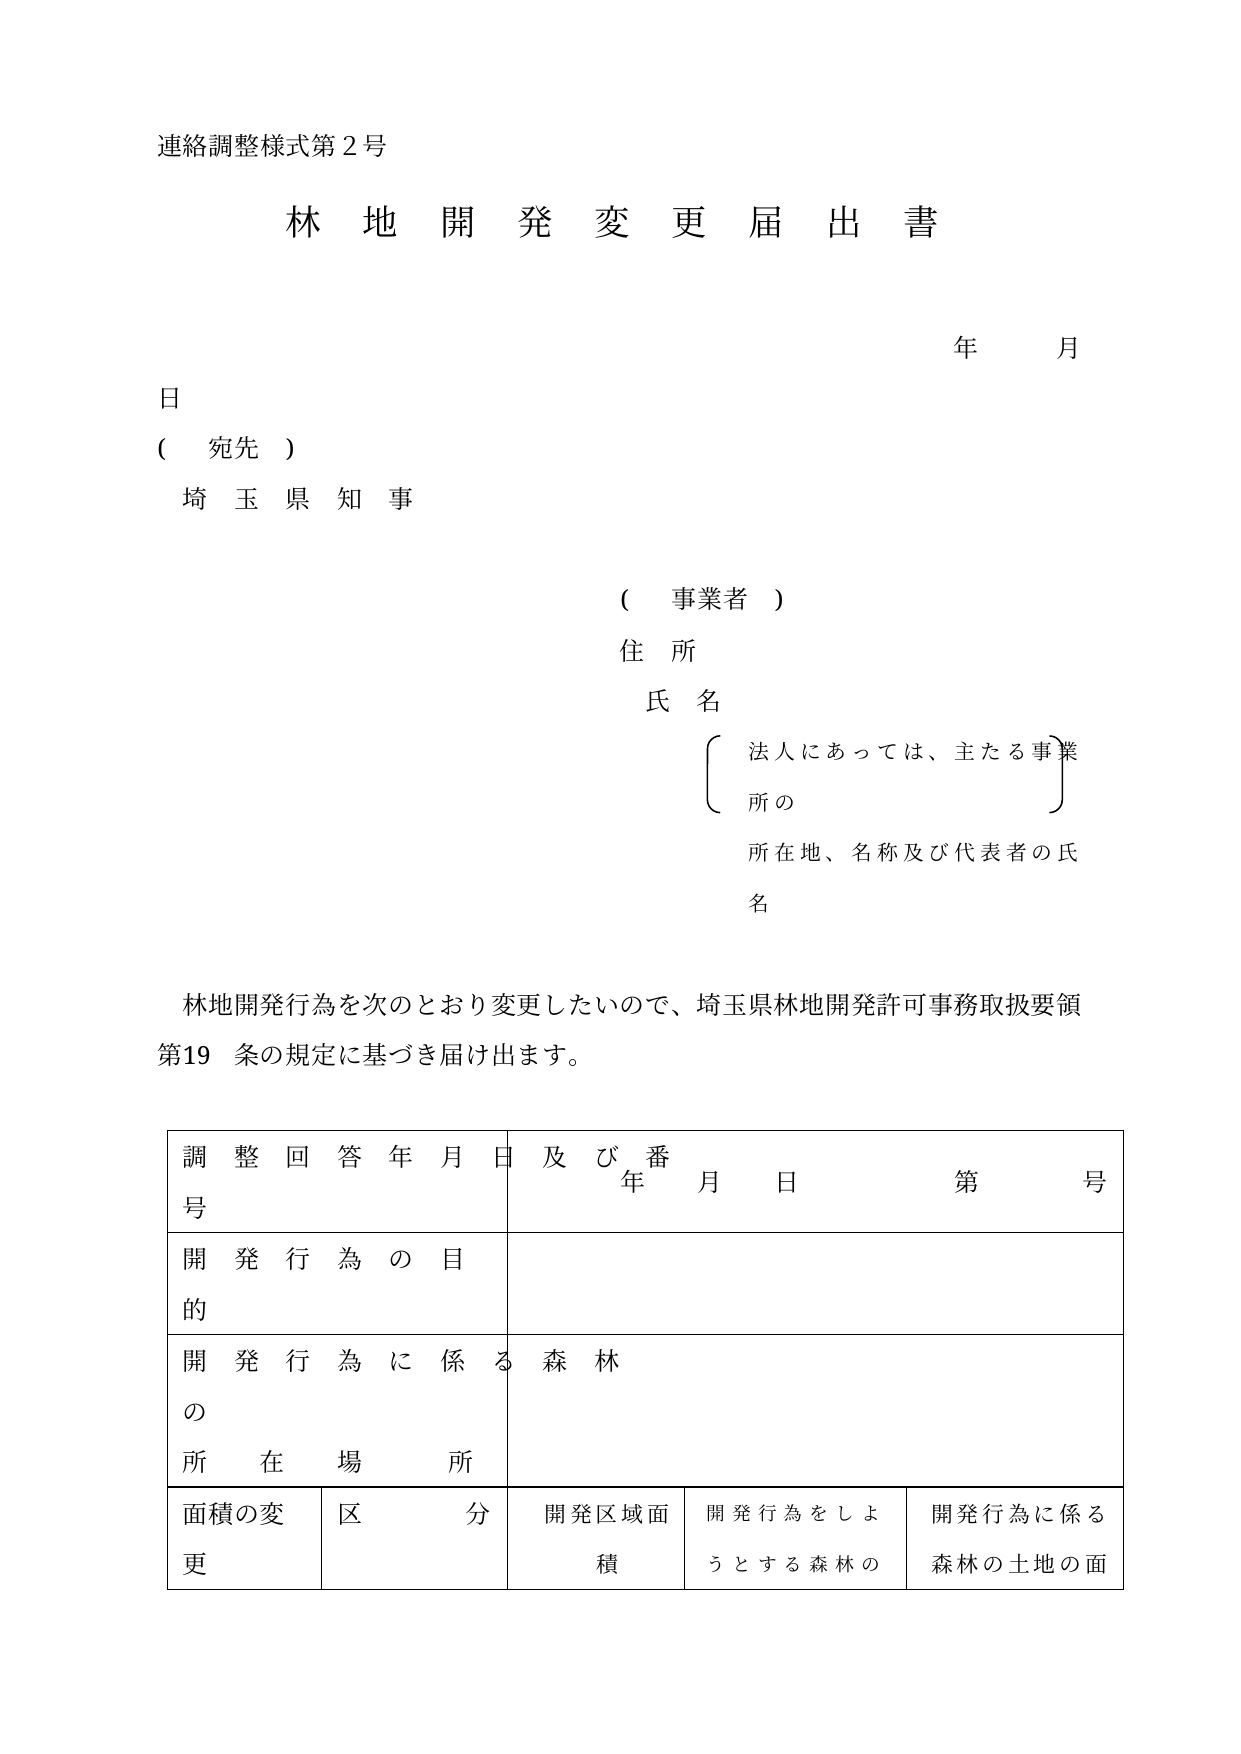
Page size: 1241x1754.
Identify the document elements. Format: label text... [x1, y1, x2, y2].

text 年 月 日 [157, 321, 1083, 422]
text 林地開発行為を次のとおり変更したいので、埼玉県林地開発許可事務取扱要領第19条の規定に基づき届け出ます。 [157, 978, 1083, 1079]
table_cell 開発区域面積 [508, 1488, 684, 1588]
text (事業者) [157, 574, 1083, 624]
text 氏 名 [157, 675, 1083, 725]
table_header 調整回答年月日及び番号 [168, 1131, 507, 1232]
text 所在地、名称及び代表者の氏名 [723, 826, 1083, 927]
table_cell 開発行為に係る森林の土地の面積 [907, 1488, 1123, 1588]
text 林 地 開 発 変 更 届 出 書 [157, 170, 1083, 271]
text 連絡調整様式第２号 [157, 119, 1083, 170]
text (宛先) [157, 422, 1083, 473]
table_cell 開発行為をしようとする森林の土地の面積 [685, 1488, 906, 1588]
table_cell [508, 1335, 1123, 1486]
table_cell 開発行為の目的 [168, 1233, 507, 1334]
table_cell 区 分 [322, 1488, 507, 1588]
text 住 所 [157, 624, 1083, 675]
text 埼 玉 県 知 事 [157, 473, 1083, 523]
table_header 年 月 日 第 号 [508, 1131, 1123, 1232]
text 法人にあっては、主たる事業所の [723, 725, 1083, 826]
table_cell 開発行為に係る森林の 所在場所 [168, 1335, 507, 1486]
table_cell [508, 1233, 1123, 1334]
table_cell 面積の変更 [168, 1488, 321, 1588]
